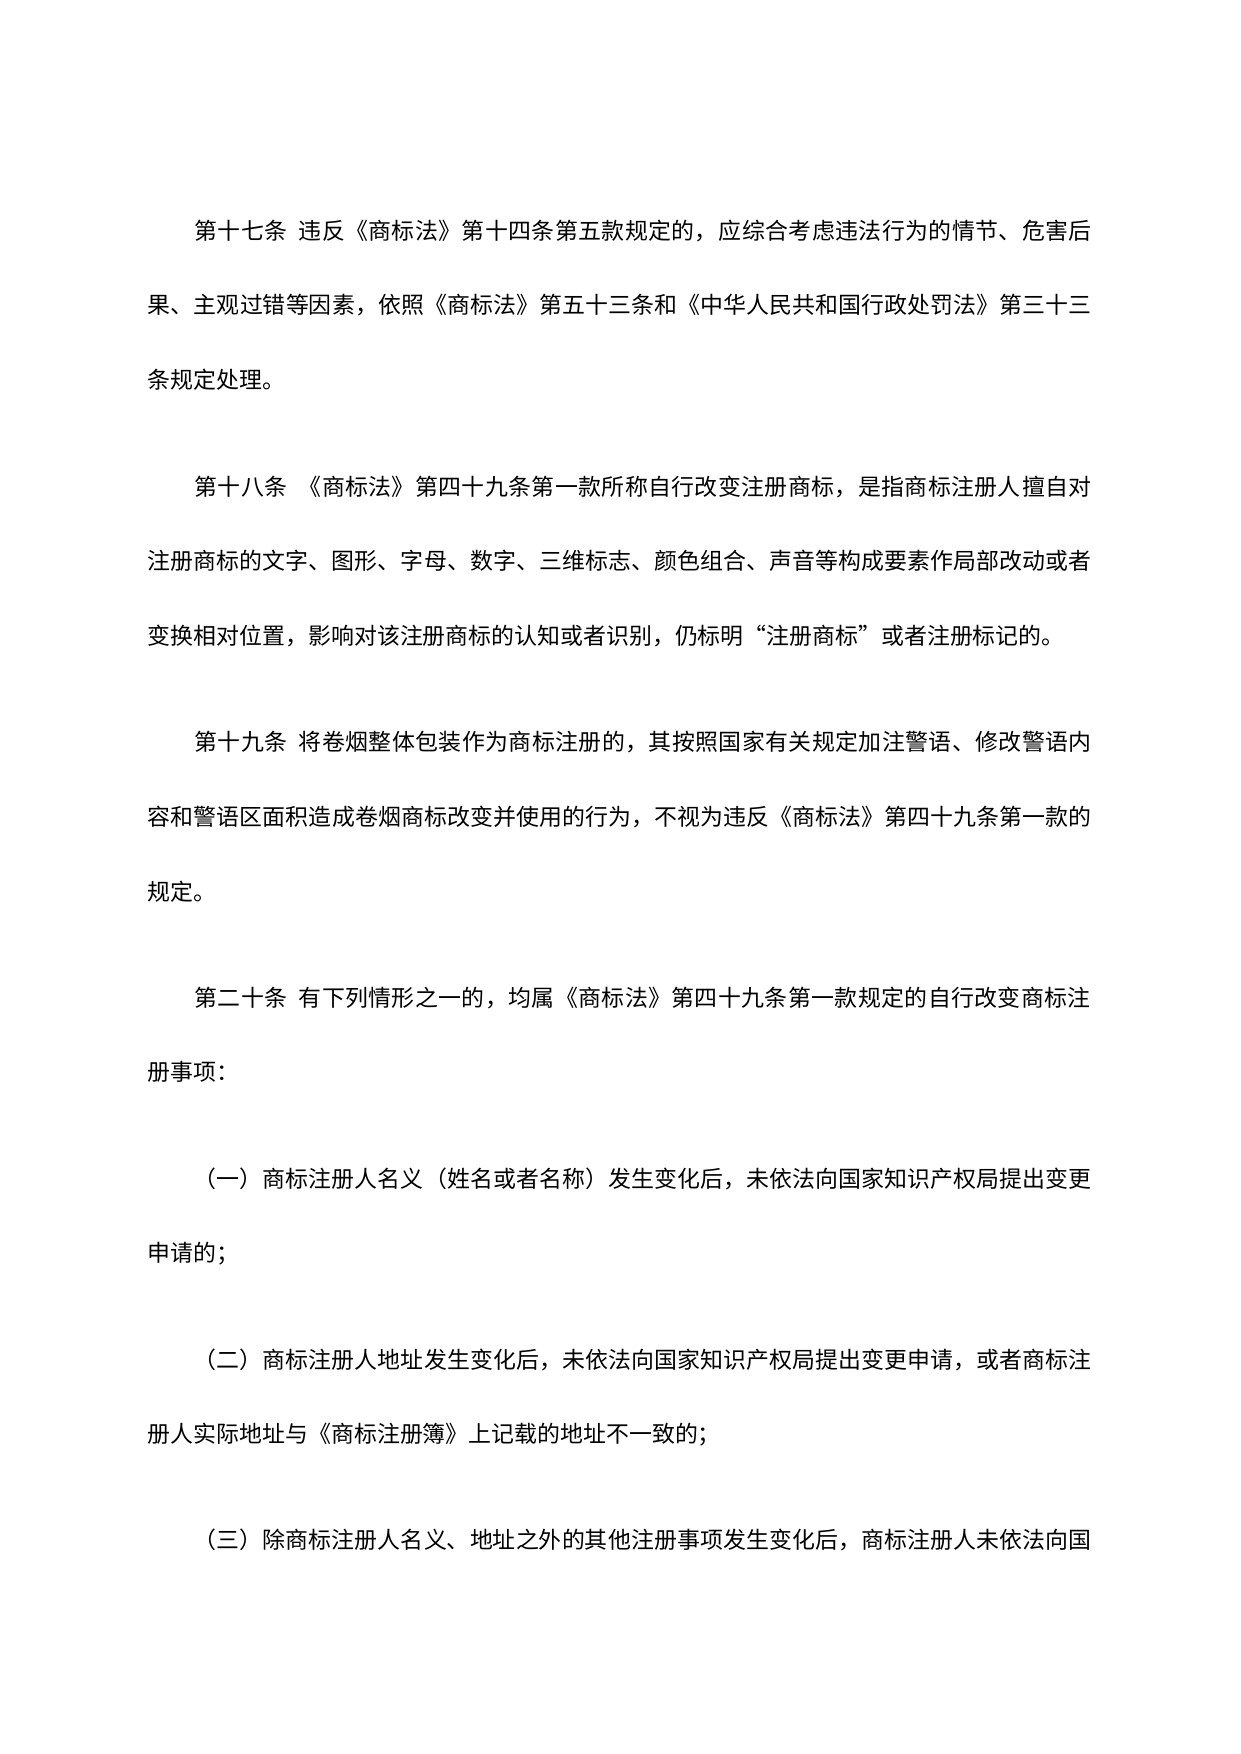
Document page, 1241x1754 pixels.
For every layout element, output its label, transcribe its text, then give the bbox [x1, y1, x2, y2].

text （一）商标注册人名义（姓名或者名称）发生变化后，未依法向国家知识产权局提出变更申请的； [148, 1145, 1092, 1284]
text （二）商标注册人地址发生变化后，未依法向国家知识产权局提出变更申请，或者商标注册人实际地址与《商标注册簿》上记载的地址不一致的； [148, 1326, 1092, 1465]
text 第十九条 将卷烟整体包装作为商标注册的，其按照国家有关规定加注警语、修改警语内容和警语区面积造成卷烟商标改变并使用的行为，不视为违反《商标法》第四十九条第一款的规定。 [148, 708, 1092, 922]
text 第十七条 违反《商标法》第十四条第五款规定的，应综合考虑违法行为的情节、危害后果、主观过错等因素，依照《商标法》第五十三条和《中华人民共和国行政处罚法》第三十三条规定处理。 [148, 197, 1092, 411]
text 第十八条 《商标法》第四十九条第一款所称自行改变注册商标，是指商标注册人擅自对注册商标的文字、图形、字母、数字、三维标志、颜色组合、声音等构成要素作局部改动或者变换相对位置，影响对该注册商标的认知或者识别，仍标明“注册商标”或者注册标记的。 [148, 452, 1092, 667]
text 第二十条 有下列情形之一的，均属《商标法》第四十九条第一款规定的自行改变商标注册事项： [148, 964, 1092, 1103]
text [148, 1507, 1092, 1572]
